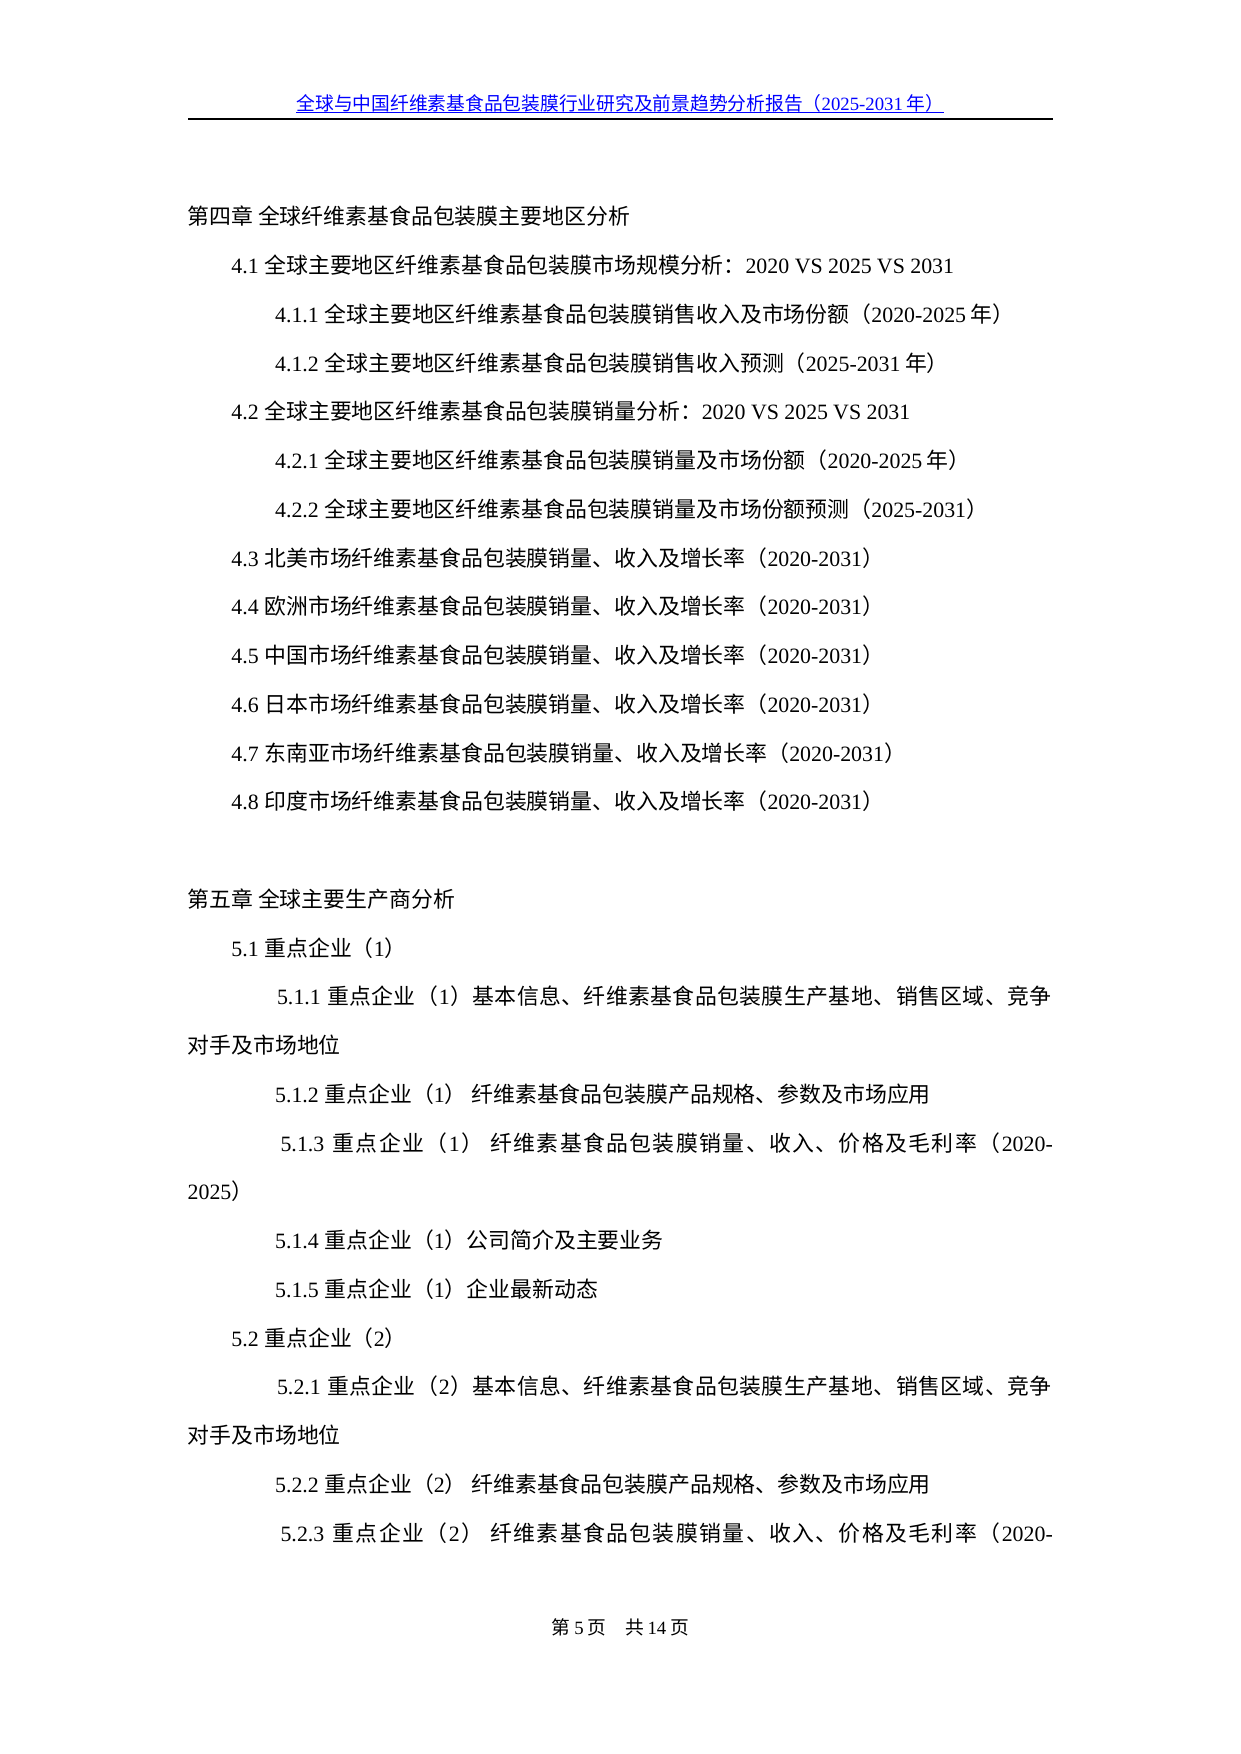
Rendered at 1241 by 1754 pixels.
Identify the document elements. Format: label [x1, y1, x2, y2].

text [187, 150, 1053, 1548]
